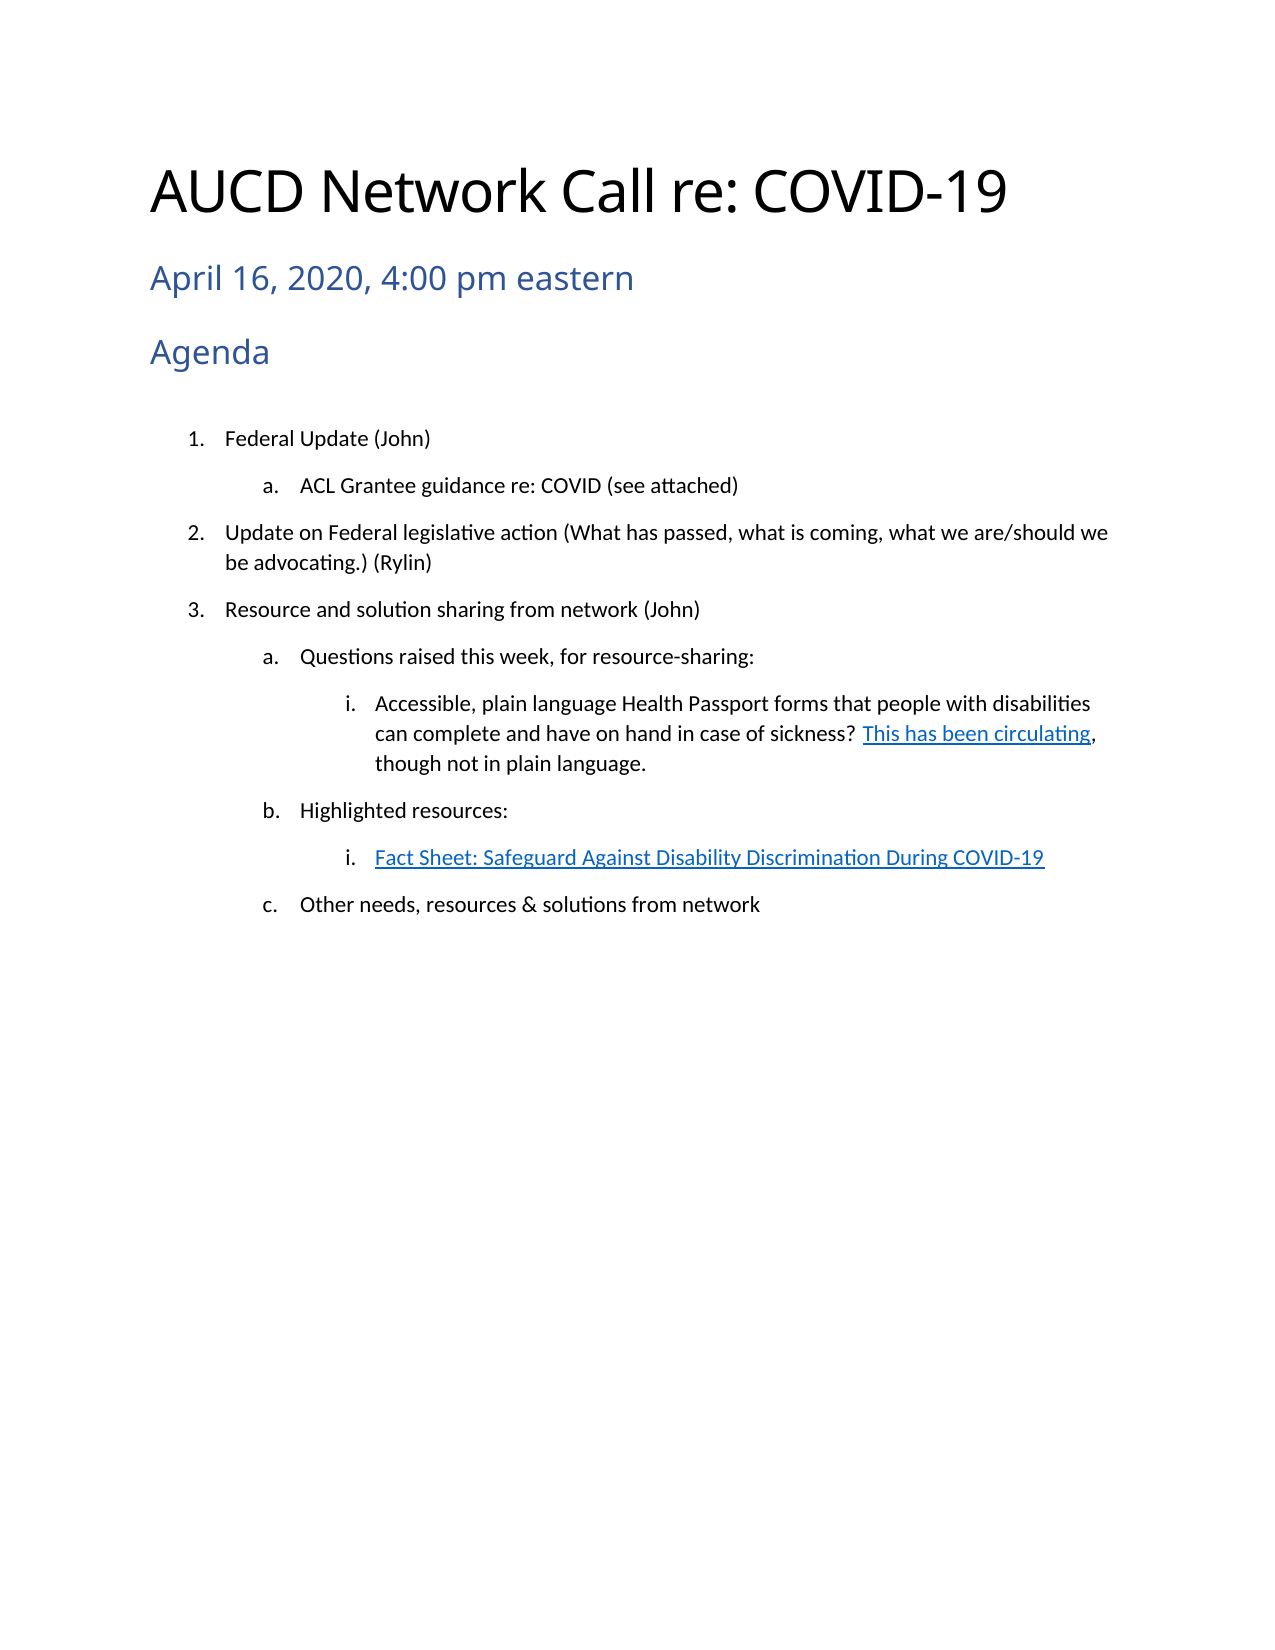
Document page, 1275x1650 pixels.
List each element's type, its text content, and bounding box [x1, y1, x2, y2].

list Questions raised this week, for resource-sharing: [262, 642, 1125, 670]
list Other needs, resources & solutions from network [262, 890, 1125, 918]
subtitle Agenda [150, 328, 1125, 374]
list Update on Federal legislative action (What has passed, what is coming, what we are/should we be advocating.) (Rylin) [187, 518, 1125, 576]
list Highlighted resources: [262, 796, 1125, 824]
list Accessible, plain language Health Passport forms that people with disabilities can complete and have on hand in case of sickness? This has been circulating, though not in plain language. [356, 689, 1125, 777]
list Federal Update (John) [187, 424, 1125, 452]
list Resource and solution sharing from network (John) [187, 595, 1125, 623]
list Fact Sheet: Safeguard Against Disability Discrimination During COVID-19 [356, 843, 1125, 871]
title AUCD Network Call re: COVID-19 [150, 150, 1125, 229]
subtitle April 16, 2020, 4:00 pm eastern [150, 254, 1125, 300]
list ACL Grantee guidance re: COVID (see attached) [262, 471, 1125, 499]
